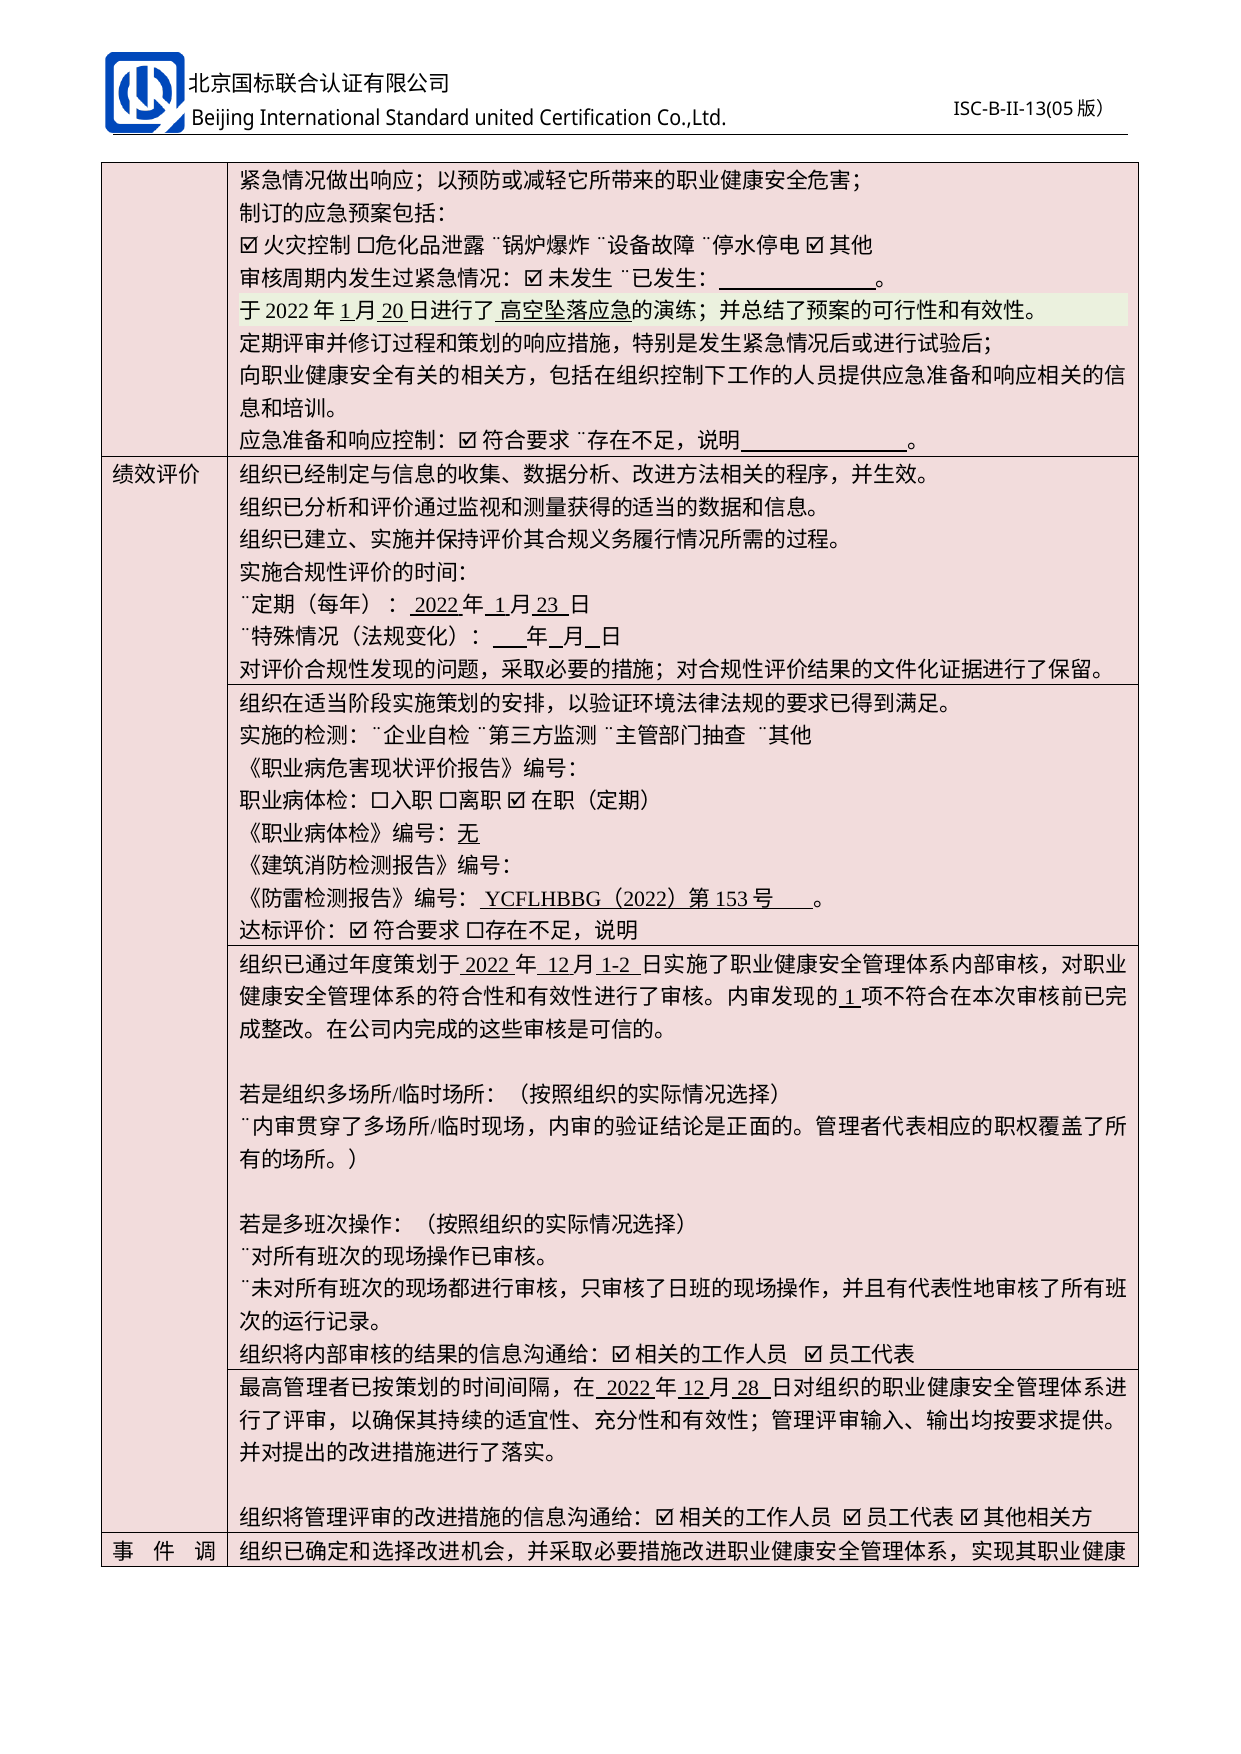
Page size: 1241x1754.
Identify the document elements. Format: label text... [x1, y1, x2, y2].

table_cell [228, 163, 1138, 456]
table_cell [102, 1533, 227, 1566]
table_cell 绩效评价 [102, 457, 227, 1532]
picture [105, 52, 185, 133]
table_cell 组织在适当阶段实施策划的安排，以验证环境法律法规的要求已得到满足。 实施的检测：¨企业自检 ¨第三方监测 ¨主管部门抽查 ¨其他 《职业病危害现状评价报告》编号： 职业病体检：入职 离职 在职（定期） 《职业病体检》编号：无 《建筑消防检测报告》编号： 《防雷检测报告》编号： YCFLHBBG（2022）第153号 。 达标评价：符合要求 存在不足，说明 [228, 685, 1138, 945]
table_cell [228, 1533, 1138, 1566]
table_cell 组织已经制定与信息的收集、数据分析、改进方法相关的程序，并生效。 组织已分析和评价通过监视和测量获得的适当的数据和信息。 组织已建立、实施并保持评价其合规义务履行情况所需的过程。 实施合规性评价的时间： ¨定期（每年） ： 2022年 1月 23 日 ¨特殊情况（法规变化）： 年 月 日 对评价合规性发现的问题，采取必要的措施；对合规性评价结果的文件化证据进行了保留。 [228, 457, 1138, 684]
table_cell 组织已通过年度策划于 2022 年 12月 1-2 日实施了职业健康安全管理体系内部审核，对职业健康安全管理体系的符合性和有效性进行了审核。内审发现的 1 项不符合在本次审核前已完成整改。在公司内完成的这些审核是可信的。 若是组织多场所/临时场所：（按照组织的实际情况选择） ¨内审贯穿了多场所/临时现场，内审的验证结论是正面的。管理者代表相应的职权覆盖了所有的场所。） 若是多班次操作：（按照组织的实际情况选择） ¨对所有班次的现场操作已审核。 ¨未对所有班次的现场都进行审核，只审核了日班的现场操作，并且有代表性地审核了所有班次的运行记录。 组织将内部审核的结果的信息沟通给：相关的工作人员 员工代表 [228, 946, 1138, 1369]
table_cell 最高管理者已按策划的时间间隔，在 2022年 12月 28 日对组织的职业健康安全管理体系进行了评审，以确保其持续的适宜性、充分性和有效性；管理评审输入、输出均按要求提供。并对提出的改进措施进行了落实。 组织将管理评审的改进措施的信息沟通给：相关的工作人员 员工代表 其他相关方 [228, 1370, 1138, 1532]
